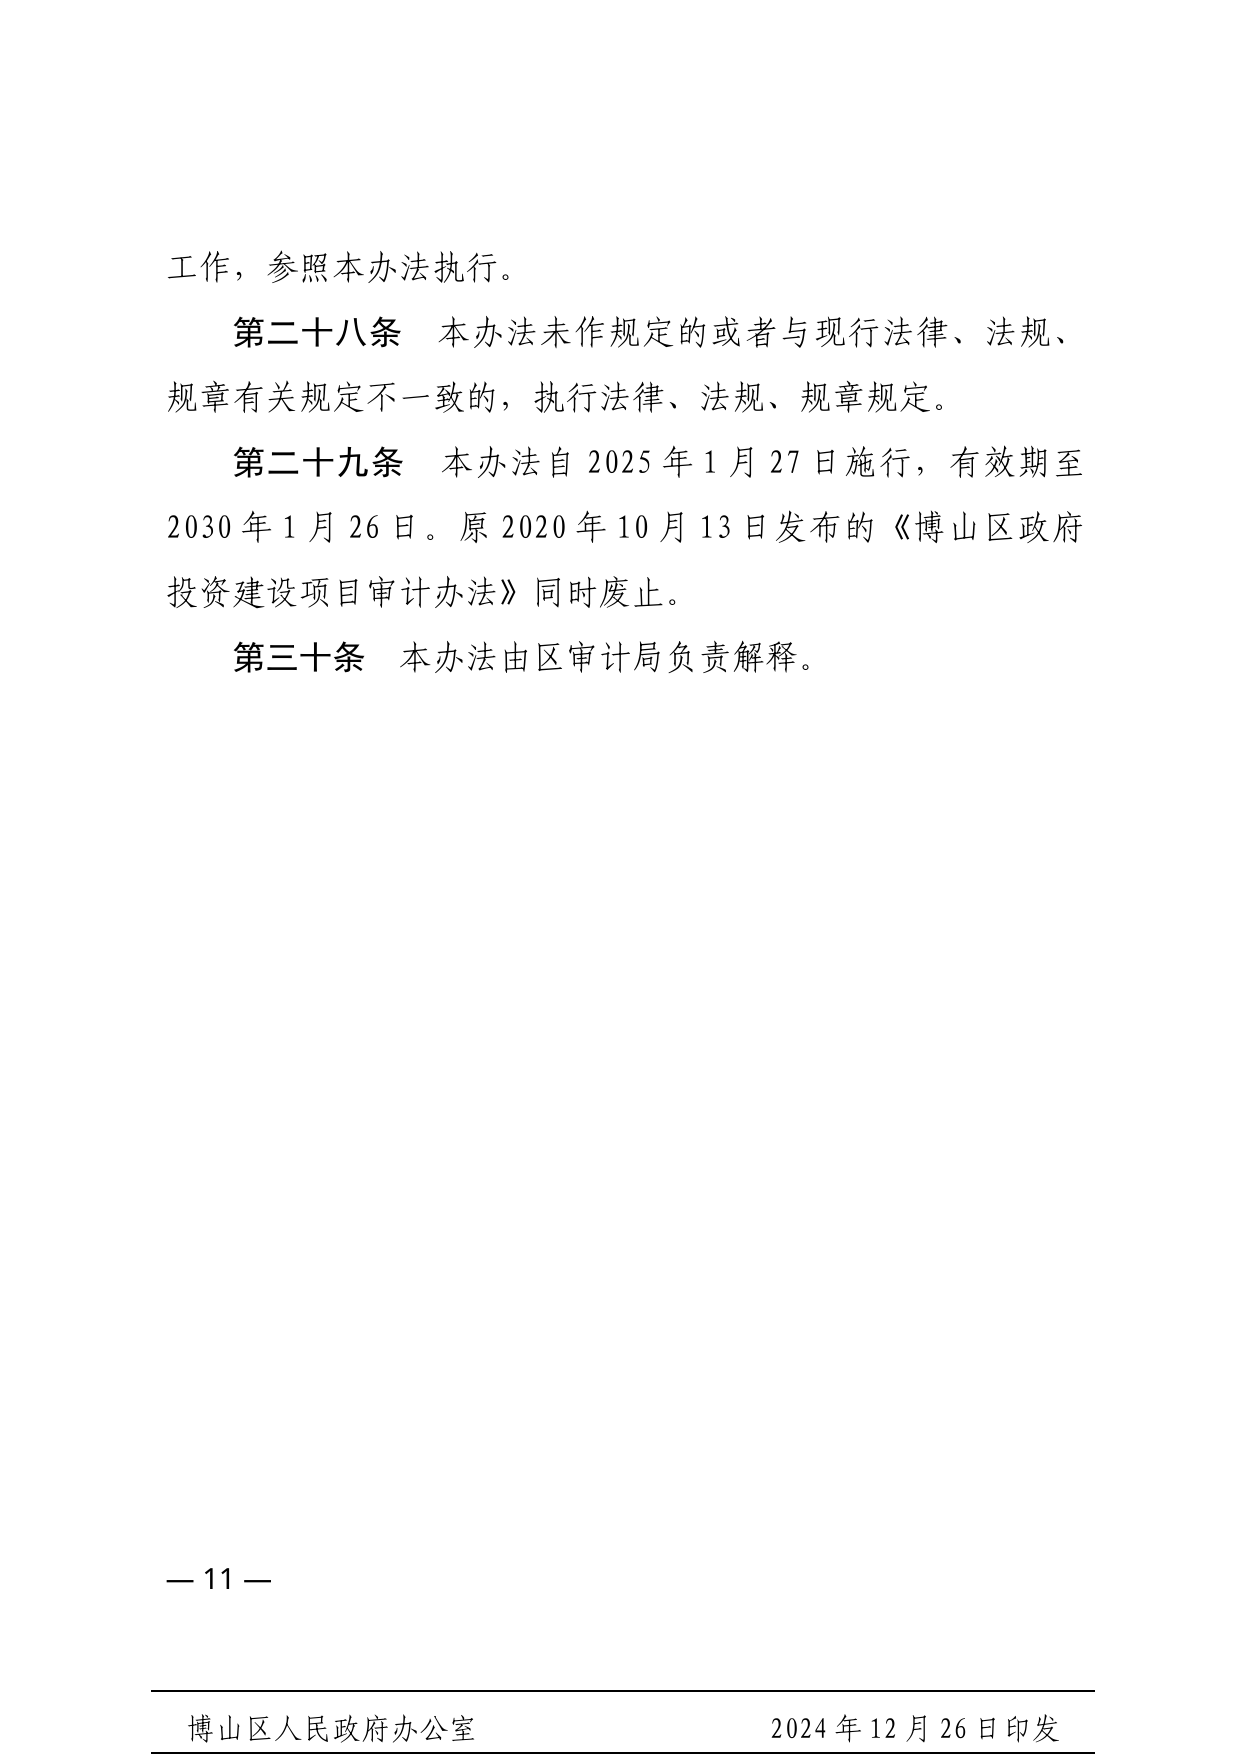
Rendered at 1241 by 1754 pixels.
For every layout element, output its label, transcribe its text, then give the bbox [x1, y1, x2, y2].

table_header 博山区人民政府办公室 2024年12月26日印发 [151, 1692, 1095, 1752]
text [165, 233, 1087, 298]
text 第三十条 本办法由区审计局负责解释。 [165, 623, 1087, 688]
text 第二十八条 本办法未作规定的或者与现行法律、法规、规章有关规定不一致的，执行法律、法规、规章规定。 [165, 298, 1087, 428]
text 第二十九条 本办法自2025年1月27日施行，有效期至2030年1月26日。原2020年10月13日发布的《博山区政府投资建设项目审计办法》同时废止。 [165, 428, 1087, 623]
